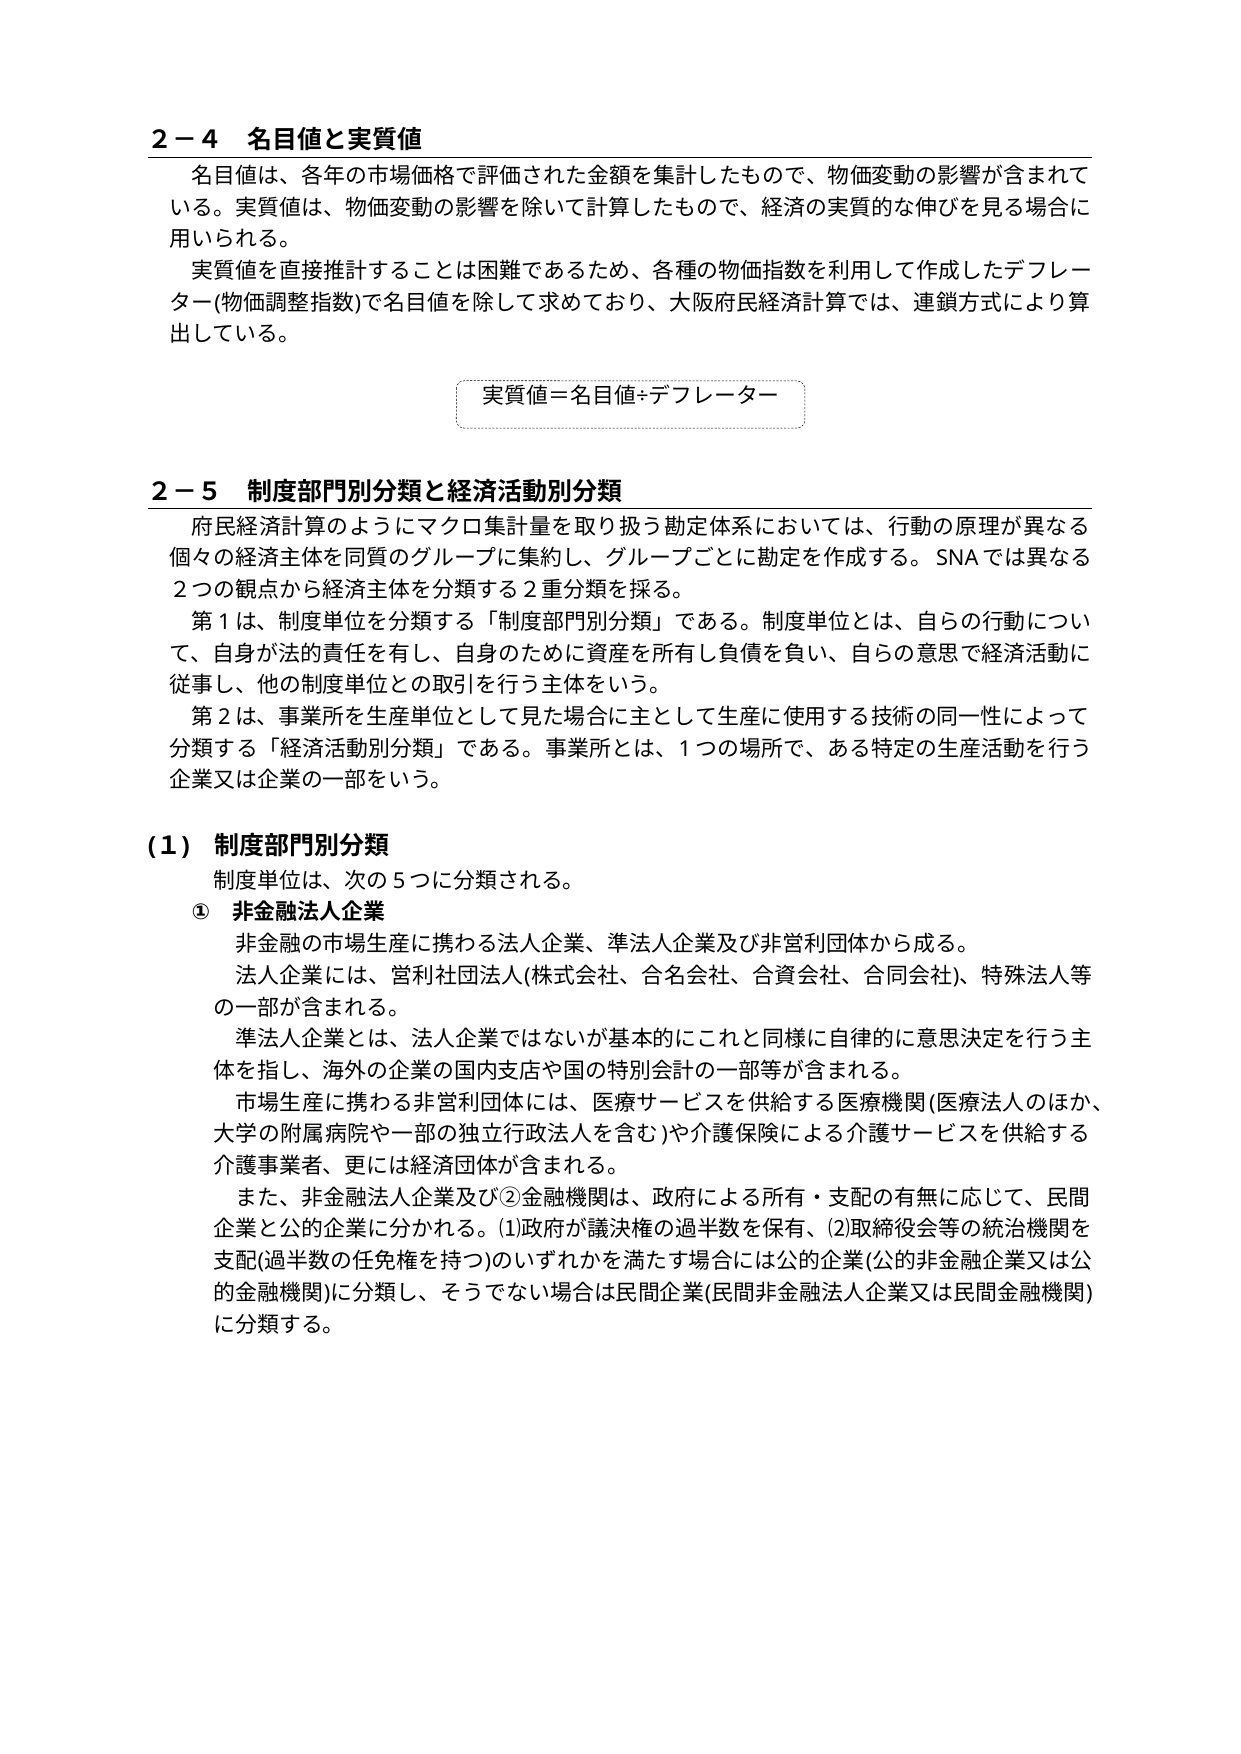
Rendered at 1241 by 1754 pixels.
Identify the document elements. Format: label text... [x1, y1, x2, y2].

text 市場生産に携わる非営利団体には、医療サービスを供給する医療機関(医療法人のほか、大学の附属病院や一部の独立行政法人を含む)や介護保険による介護サービスを供給する介護事業者、更には経済団体が含まれる。 [213, 1084, 1092, 1180]
text 第1は、制度単位を分類する「制度部門別分類」である。制度単位とは、自らの行動について、自身が法的責任を有し、自身のために資産を所有し負債を負い、自らの意思で経済活動に従事し、他の制度単位との取引を行う主体をいう。 [169, 604, 1092, 699]
text 名目値は、各年の市場価格で評価された金額を集計したもので、物価変動の影響が含まれている。実質値は、物価変動の影響を除いて計算したもので、経済の実質的な伸びを見る場合に用いられる。 [169, 158, 1092, 253]
text 法人企業には、営利社団法人(株式会社、合名会社、合資会社、合同会社)、特殊法人等の一部が含まれる。 [213, 958, 1092, 1021]
text ① 非金融法人企業 [191, 894, 1092, 926]
text 第2は、事業所を生産単位として見た場合に主として生産に使用する技術の同一性によって分類する「経済活動別分類」である。事業所とは、1つの場所で、ある特定の生産活動を行う企業又は企業の一部をいう。 [169, 699, 1092, 794]
text 実質値＝名目値÷デフレーター [169, 378, 1092, 409]
text また、非金融法人企業及び②金融機関は、政府による所有・支配の有無に応じて、民間企業と公的企業に分かれる。⑴政府が議決権の過半数を保有、⑵取締役会等の統治機関を支配(過半数の任免権を持つ)のいずれかを満たす場合には公的企業(公的非金融企業又は公的金融機関)に分類し、そうでない場合は民間企業(民間非金融法人企業又は民間金融機関)に分類する。 [213, 1180, 1092, 1338]
text 非金融の市場生産に携わる法人企業、準法人企業及び非営利団体から成る。 [213, 926, 1092, 958]
text 府民経済計算のようにマクロ集計量を取り扱う勘定体系においては、行動の原理が異なる個々の経済主体を同質のグループに集約し、グループごとに勘定を作成する。SNAでは異なる２つの観点から経済主体を分類する２重分類を採る。 [169, 509, 1092, 604]
subtitle 制度部門別分類と経済活動別分類 [148, 469, 1092, 508]
text 準法人企業とは、法人企業ではないが基本的にこれと同様に自律的に意思決定を行う主体を指し、海外の企業の国内支店や国の特別会計の一部等が含まれる。 [213, 1021, 1092, 1084]
subtitle 名目値と実質値 [148, 118, 1092, 157]
text 制度単位は、次の5つに分類される。 [191, 863, 1092, 894]
subtitle 制度部門別分類 [148, 824, 1092, 863]
text 実質値を直接推計することは困難であるため、各種の物価指数を利用して作成したデフレーター(物価調整指数)で名目値を除して求めており、大阪府民経済計算では、連鎖方式により算出している。 [169, 253, 1092, 348]
